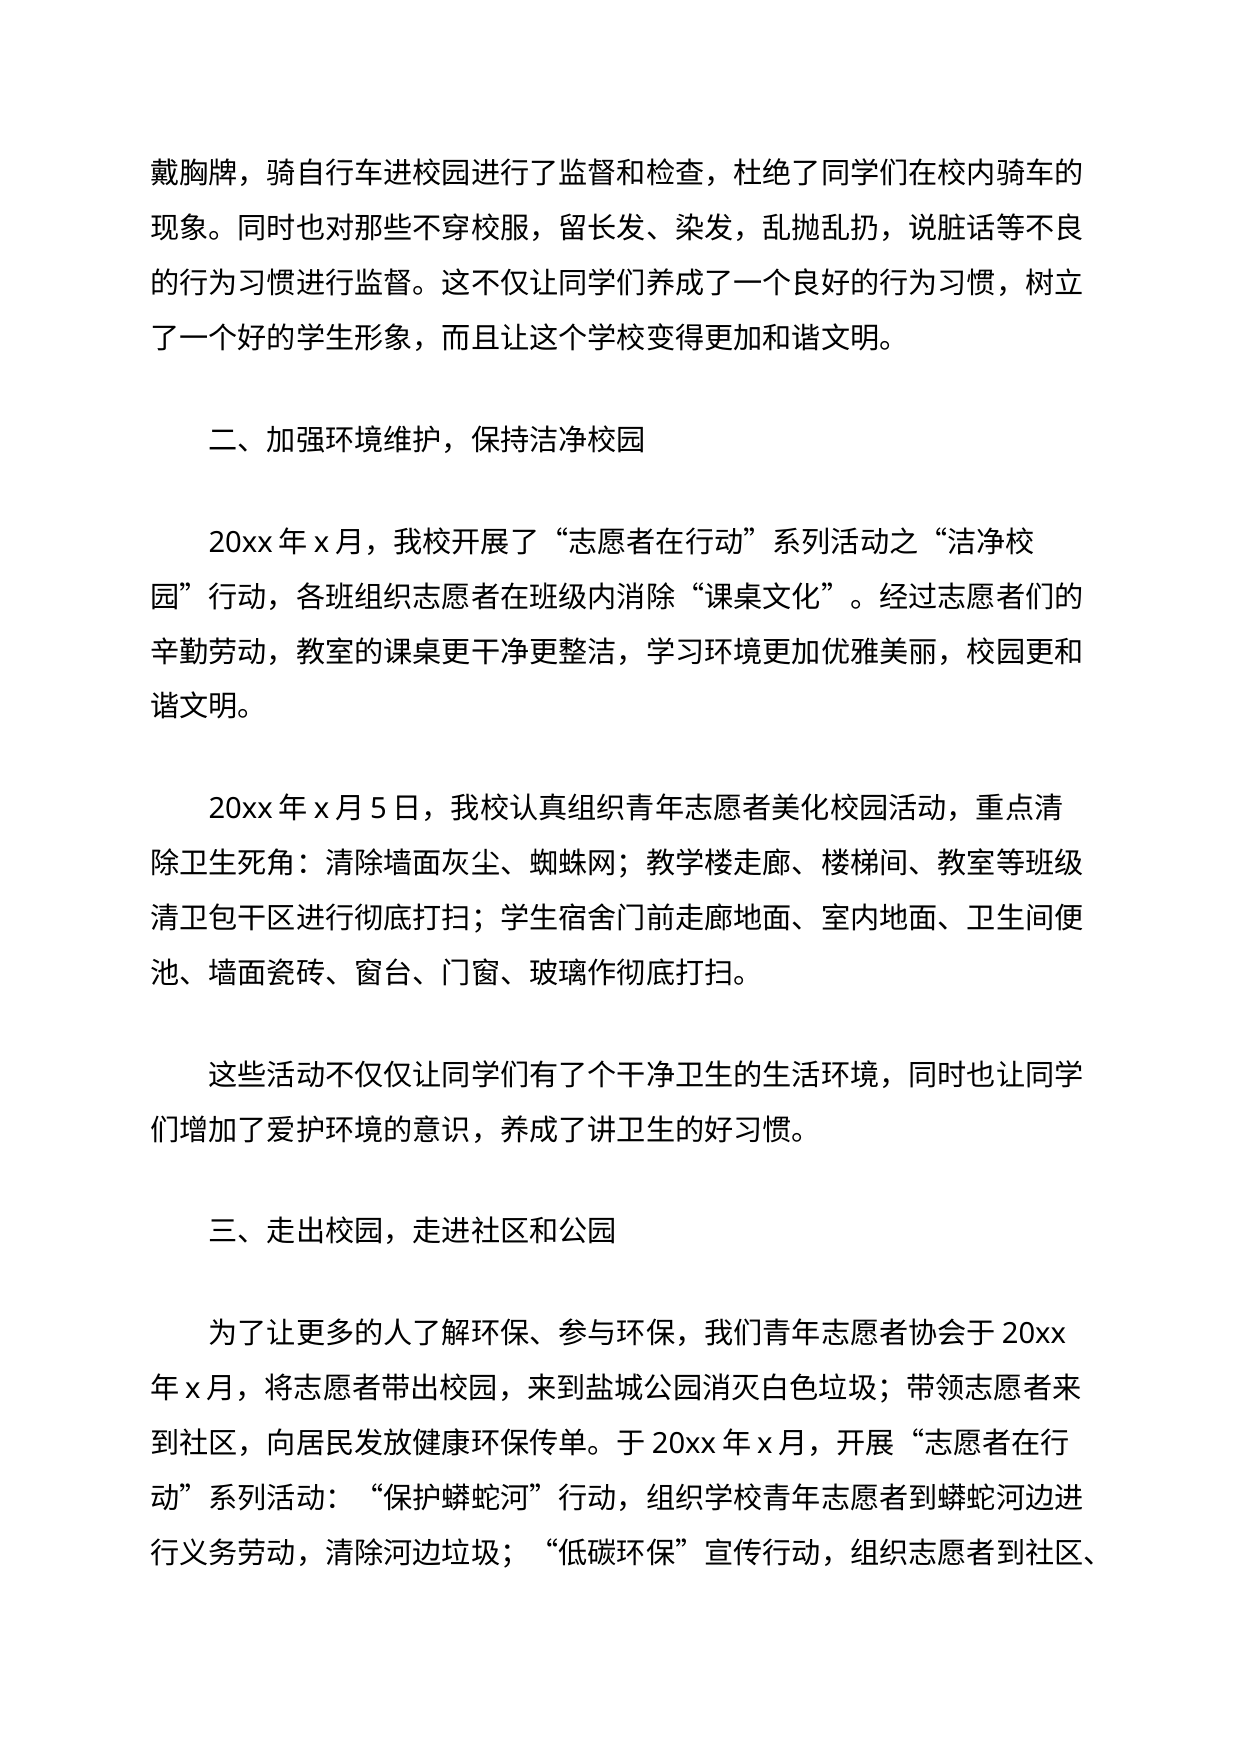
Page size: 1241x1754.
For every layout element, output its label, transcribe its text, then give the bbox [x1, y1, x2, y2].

text 20xx年x月5日，我校认真组织青年志愿者美化校园活动，重点清除卫生死角：清除墙面灰尘、蜘蛛网；教学楼走廊、楼梯间、教室等班级清卫包干区进行彻底打扫；学生宿舍门前走廊地面、室内地面、卫生间便池、墙面瓷砖、窗台、门窗、玻璃作彻底打扫。 [150, 785, 1090, 992]
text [150, 150, 1090, 357]
text 三、走出校园，走进社区和公园 [150, 1208, 1090, 1250]
text 这些活动不仅仅让同学们有了个干净卫生的生活环境，同时也让同学们增加了爱护环境的意识，养成了讲卫生的好习惯。 [150, 1051, 1090, 1148]
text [150, 1310, 1090, 1572]
text 20xx年x月，我校开展了“志愿者在行动”系列活动之“洁净校园”行动，各班组织志愿者在班级内消除“课桌文化”。经过志愿者们的辛勤劳动，教室的课桌更干净更整洁，学习环境更加优雅美丽，校园更和谐文明。 [150, 518, 1090, 725]
text 二、加强环境维护，保持洁净校园 [150, 416, 1090, 459]
